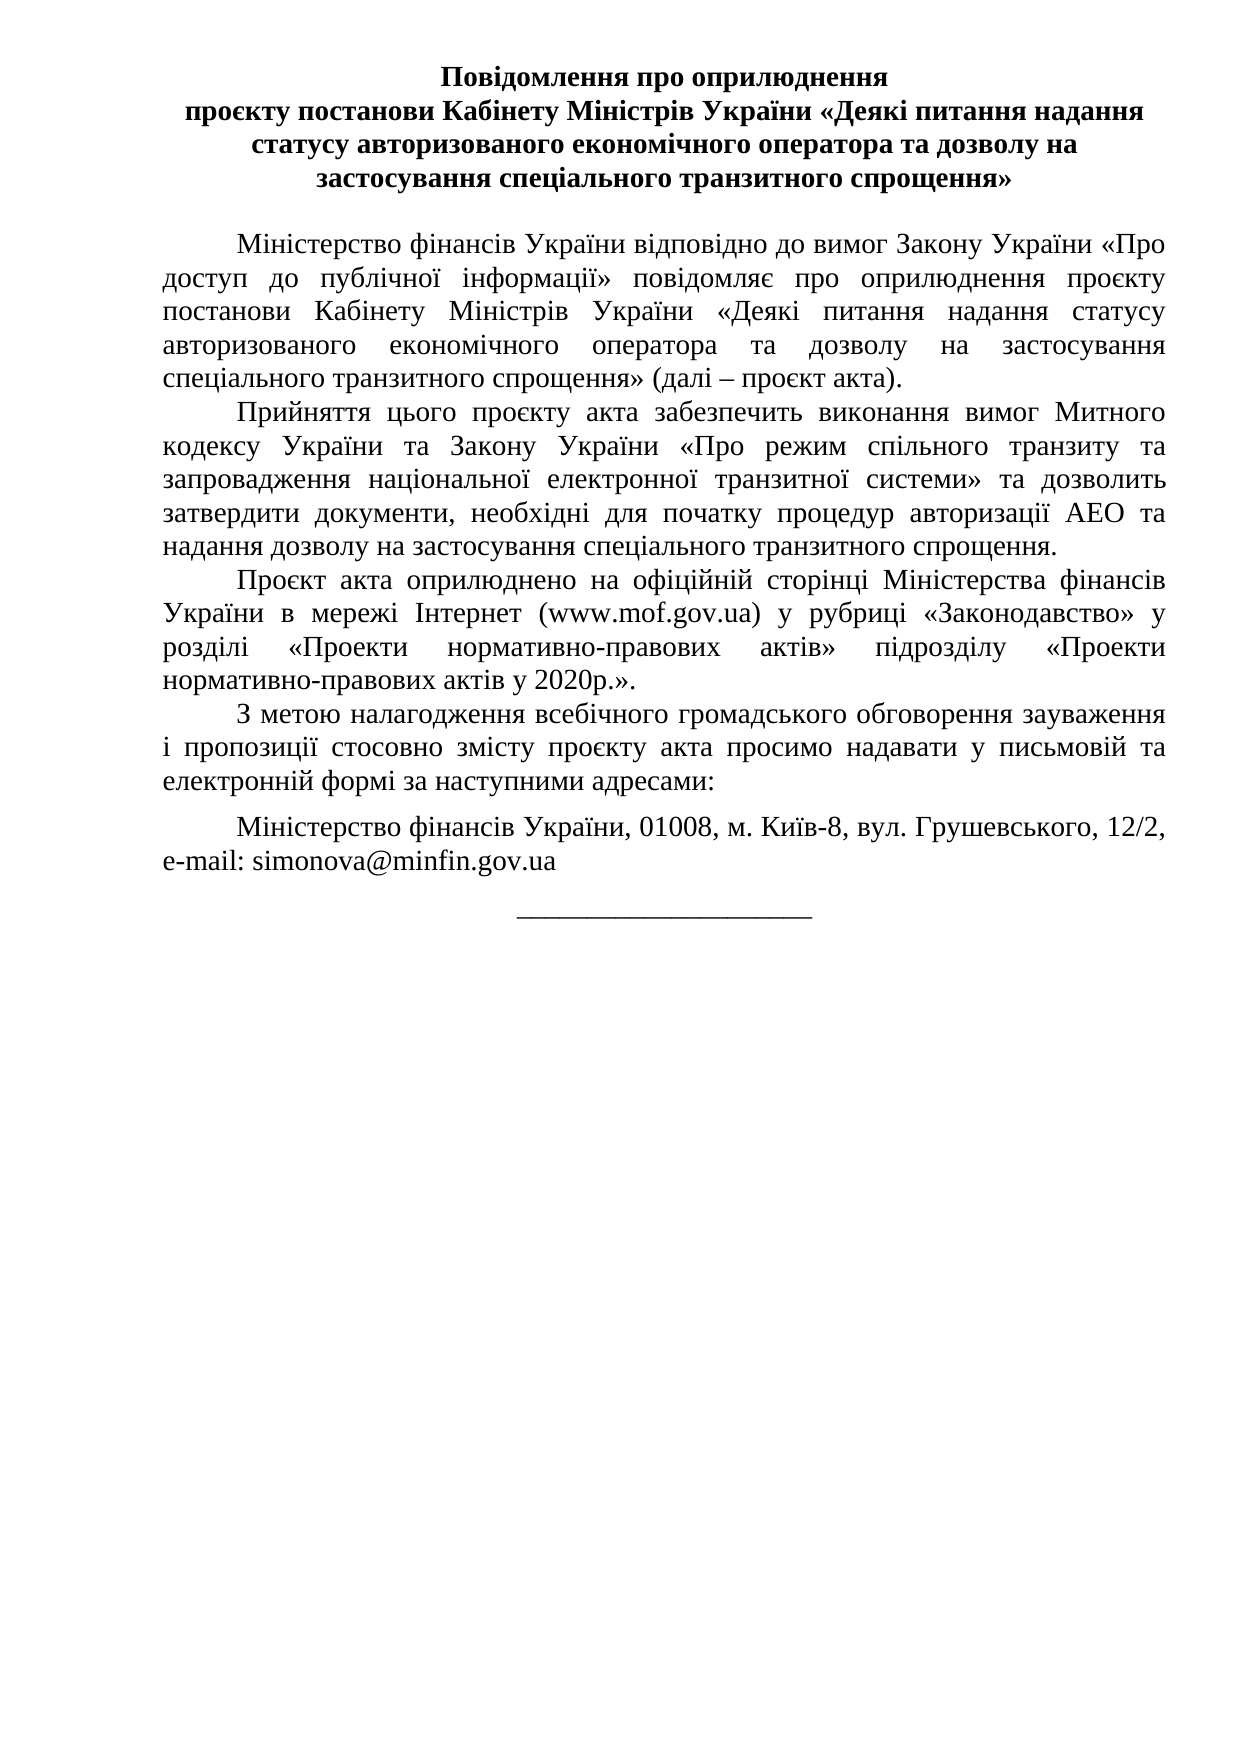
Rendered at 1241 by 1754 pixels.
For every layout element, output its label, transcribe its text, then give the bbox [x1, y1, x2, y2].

text Повідомлення про оприлюднення [162, 59, 1167, 93]
text Прийняття цього проєкту акта забезпечить виконання вимог Митного кодексу України та Закону України «Про режим спільного транзиту та запровадження національної електронної транзитної системи» та дозволить затвердити документи, необхідні для початку процедур авторизації АЕО та надання дозволу на застосування спеціального транзитного спрощення. [162, 394, 1167, 562]
text Міністерство фінансів України відповідно до вимог Закону України «Про доступ до публічної інформації» повідомляє про оприлюднення проєкту постанови Кабінету Міністрів України «Деякі питання надання статусу авторизованого економічного оператора та дозволу на застосування спеціального транзитного спрощення» (далі – проєкт акта). [162, 226, 1167, 394]
text Міністерство фінансів України, . Київ-8, вул. Грушевського, 12/2, e-mail: simonova@minfin.gov.ua [162, 809, 1167, 876]
text Проєкт акта оприлюднено на офіційній сторінці Міністерства фінансів України в мережі Інтернет (www.mof.gov.ua) у рубриці «Законодавство» у розділі «Проекти нормативно-правових актів» підрозділу «Проекти нормативно-правових актів у 2020р.». [162, 562, 1167, 696]
text З метою налагодження всебічного громадського обговорення зауваження і пропозиції стосовно змісту проєкту акта просимо надавати у письмовій та електронній формі за наступними адресами: [162, 696, 1167, 797]
text _____________________ [162, 889, 1167, 921]
text проєкту постанови Кабінету Міністрів України «Деякі питання надання статусу авторизованого економічного оператора та дозволу на застосування спеціального транзитного спрощення» [162, 93, 1167, 193]
